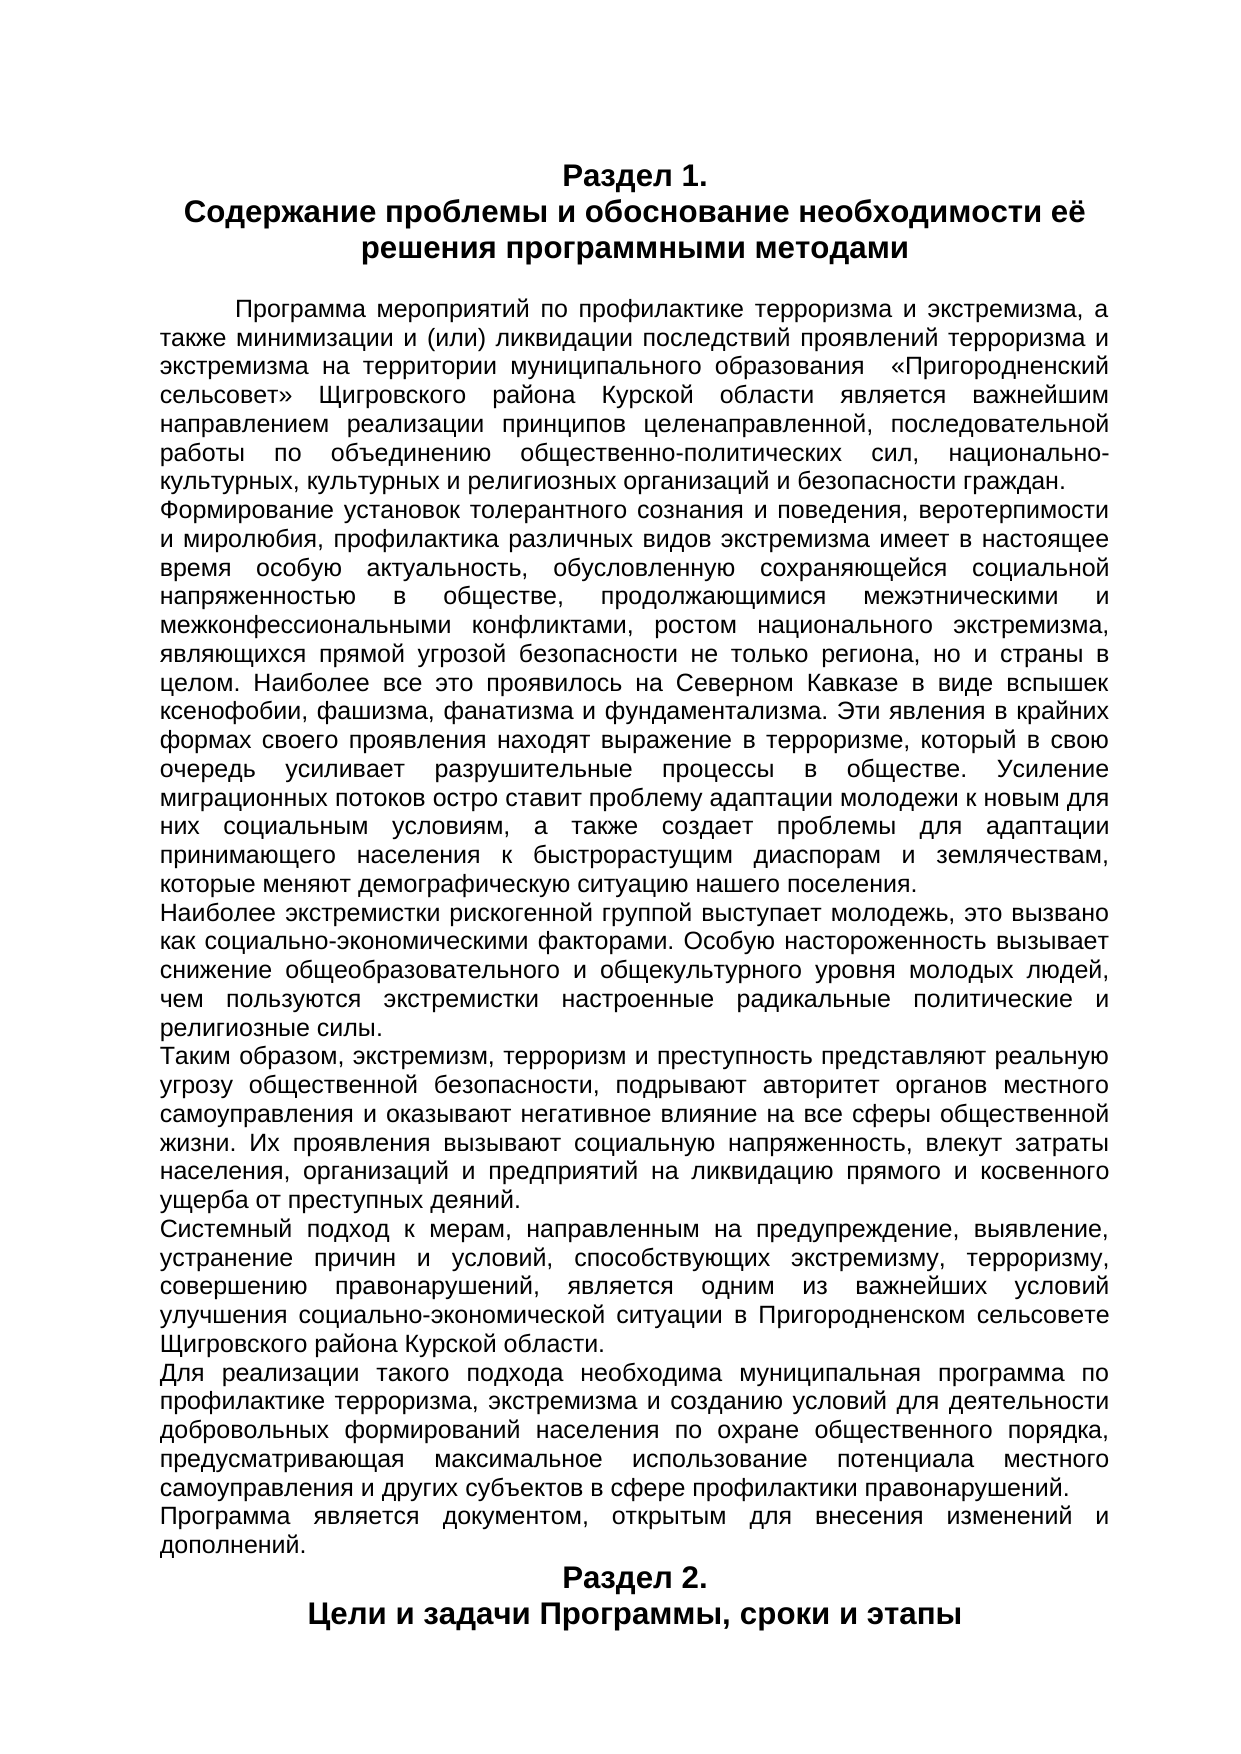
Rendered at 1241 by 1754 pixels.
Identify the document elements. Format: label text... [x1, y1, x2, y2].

text Формирование установок толерантного сознания и поведения, веротерпимости и миролюбия, профилактика различных видов экстремизма имеет в настоящее время особую актуальность, обусловленную сохраняющейся социальной напряженностью в обществе, продолжающимися межэтническими и межконфессиональными конфликтами, ростом национального экстремизма, являющихся прямой угрозой безопасности не только региона, но и страны в целом. Наиболее все это проявилось на Северном Кавказе в виде вспышек ксенофобии, фашизма, фанатизма и фундаментализма. Эти явления в крайних формах своего проявления находят выражение в терроризме, который в свою очередь усиливает разрушительные процессы в обществе. Усиление миграционных потоков остро ставит проблему адаптации молодежи к новым для них социальным условиям, а также создает проблемы для адаптации принимающего населения к быстрорастущим диаспорам и землячествам, которые меняют демографическую ситуацию нашего поселения. [159, 495, 1110, 897]
text Раздел 2. [159, 1559, 1110, 1595]
text Раздел 1. [159, 156, 1110, 193]
text Программа мероприятий по профилактике терроризма и экстремизма, а также минимизации и (или) ликвидации последствий проявлений терроризма и экстремизма на территории муниципального образования «Пригородненский сельсовет» Щигровского района Курской области является важнейшим направлением реализации принципов целенаправленной, последовательной работы по объединению общественно-политических сил, национально-культурных, культурных и религиозных организаций и безопасности граждан. [159, 294, 1110, 495]
text Наиболее экстремистки рискогенной группой выступает молодежь, это вызвано как социально-экономическими факторами. Особую настороженность вызывает снижение общеобразовательного и общекультурного уровня молодых людей, чем пользуются экстремистки настроенные радикальные политические и религиозные силы. [159, 897, 1110, 1041]
text Системный подход к мерам, направленным на предупреждение, выявление, устранение причин и условий, способствующих экстремизму, терроризму, совершению правонарушений, является одним из важнейших условий улучшения социально-экономической ситуации в Пригородненском сельсовете Щигровского района Курской области. [159, 1214, 1110, 1357]
text Таким образом, экстремизм, терроризм и преступность представляют реальную угрозу общественной безопасности, подрывают авторитет органов местного самоуправления и оказывают негативное влияние на все сферы общественной жизни. Их проявления вызывают социальную напряженность, влекут затраты населения, организаций и предприятий на ликвидацию прямого и косвенного ущерба от преступных деяний. [159, 1041, 1110, 1214]
text Программа является документом, открытым для внесения изменений и дополнений. [159, 1501, 1110, 1559]
text Для реализации такого подхода необходима муниципальная программа по профилактике терроризма, экстремизма и созданию условий для деятельности добровольных формирований населения по охране общественного порядка, предусматривающая максимальное использование потенциала местного самоуправления и других субъектов в сфере профилактики правонарушений. [159, 1357, 1110, 1501]
text Содержание проблемы и обоснование необходимости её решения программными методами [159, 193, 1110, 265]
text Цели и задачи Программы, сроки и этапы [159, 1595, 1110, 1631]
